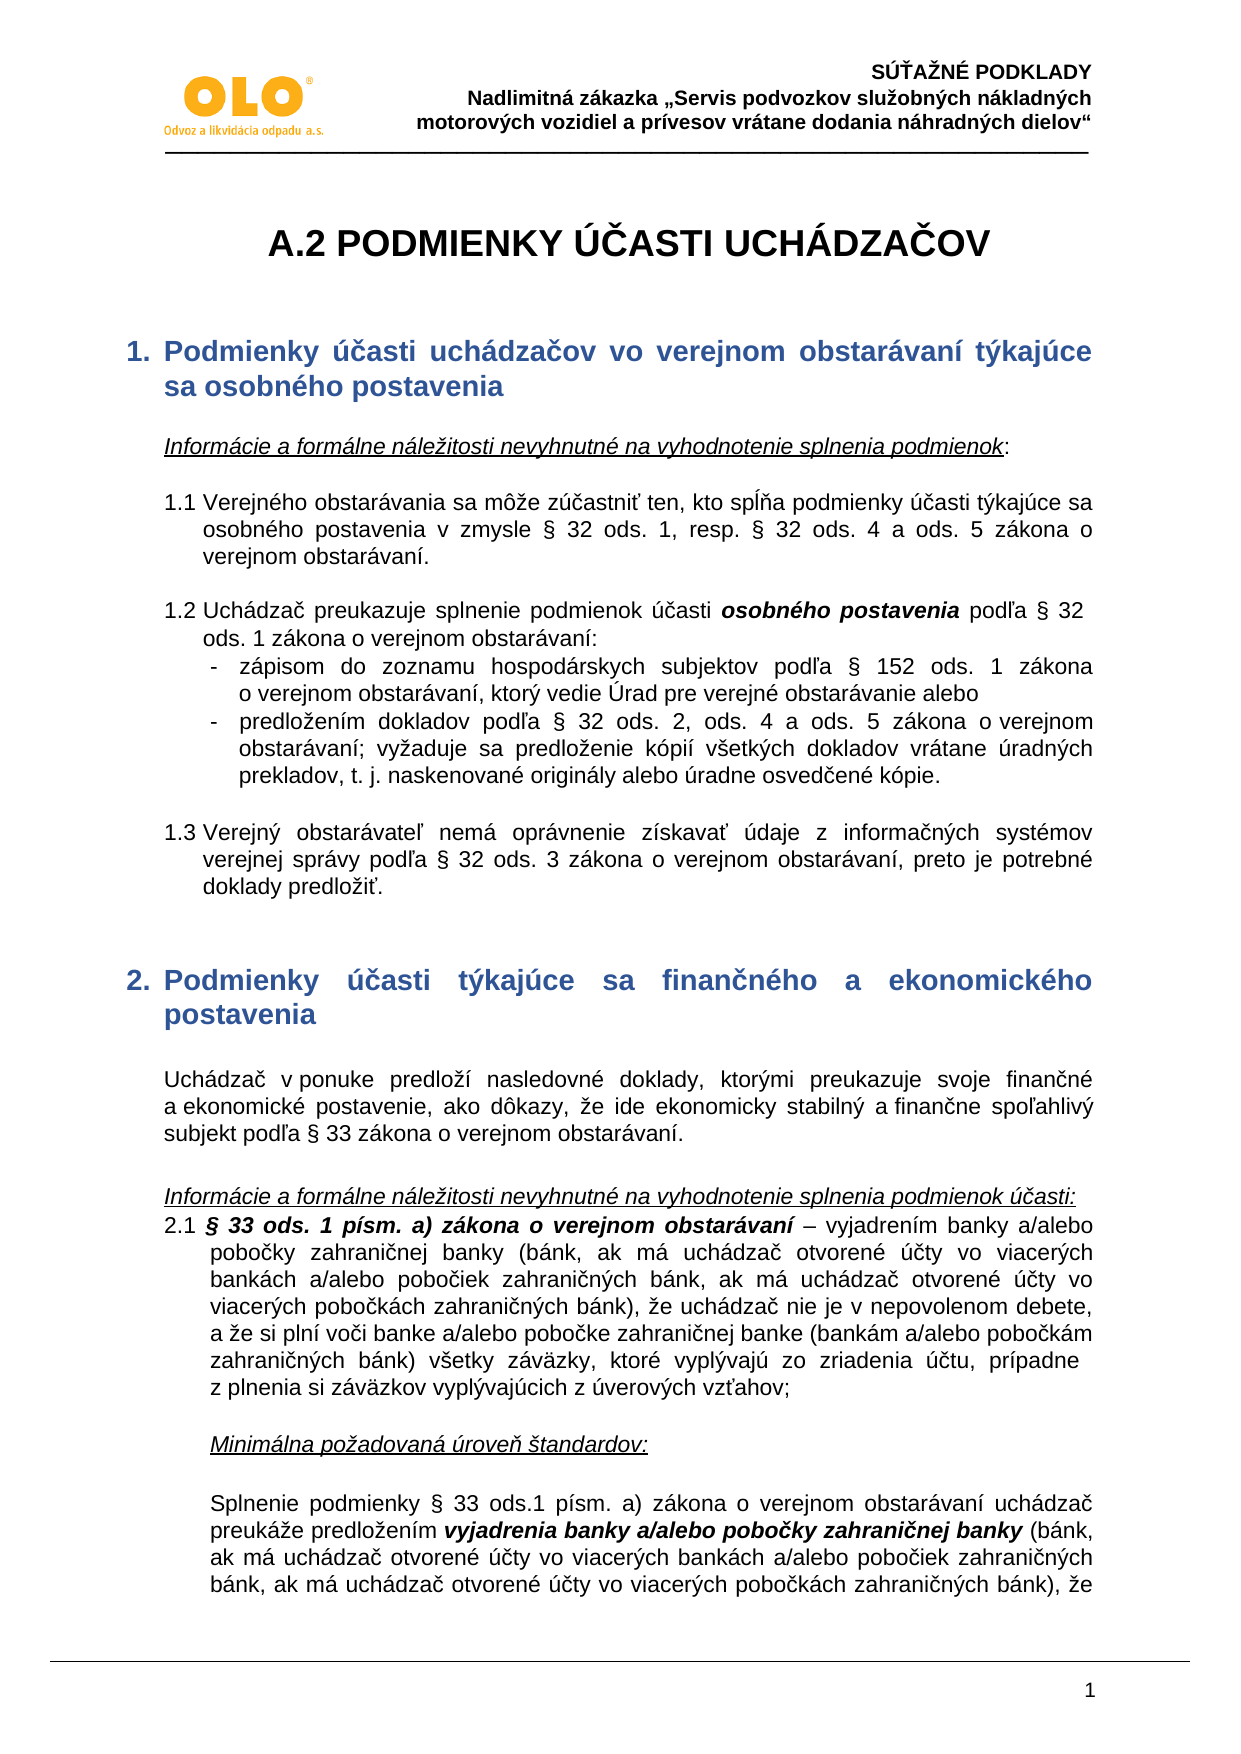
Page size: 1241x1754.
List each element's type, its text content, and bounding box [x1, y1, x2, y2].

list Podmienky účasti uchádzačov vo verejnom obstarávaní týkajúce sa osobného postavenia [126, 334, 1093, 402]
text 2.1 § 33 ods. 1 písm. a) zákona o verejnom obstarávaní – vyjadrením banky a/alebo pobočky zahraničnej banky (bánk, ak má uchádzač otvorené účty vo viacerých bankách a/alebo pobočiek zahraničných bánk, ak má uchádzač otvorené účty vo viacerých pobočkách zahraničných bánk), že uchádzač nie je v nepovolenom debete, a že si plní voči banke a/alebo pobočke zahraničnej banke (bankám a/alebo pobočkám zahraničných bánk) všetky záväzky, ktoré vyplývajú zo zriadenia účtu, prípadne z plnenia si záväzkov vyplývajúcich z úverových vzťahov; [164, 1212, 1093, 1400]
list Verejný obstarávateľ nemá oprávnenie získavať údaje z informačných systémov verejnej správy podľa § 32 ods. 3 zákona o verejnom obstarávaní, preto je potrebné doklady predložiť. [164, 819, 1093, 899]
text Informácie a formálne náležitosti nevyhnutné na vyhodnotenie splnenia podmienok: [164, 433, 1093, 459]
list Podmienky účasti týkajúce sa finančného a ekonomického postavenia [126, 962, 1093, 1031]
subtitle A.2 PODMIENKY ÚČASTI UCHÁDZAČOV [175, 221, 1083, 264]
picture [133, 61, 351, 139]
text Minimálna požadovaná úroveň štandardov: [164, 1431, 1093, 1457]
list Uchádzač v ponuke predloží nasledovné doklady, ktorými preukazuje svoje finančné a ekonomické postavenie, ako dôkazy, že ide ekonomicky stabilný a finančne spoľahlivý subjekt podľa § 33 zákona o verejnom obstarávaní. [164, 1066, 1093, 1146]
list Uchádzač preukazuje splnenie podmienok účasti osobného postavenia podľa § 32 ods. 1 zákona o verejnom obstarávaní: [164, 597, 1093, 651]
list Verejného obstarávania sa môže zúčastniť ten, kto spĺňa podmienky účasti týkajúce sa osobného postavenia v zmysle § 32 ods. 1, resp. § 32 ods. 4 a ods. 5 zákona o verejnom obstarávaní. [164, 489, 1093, 569]
text - predložením dokladov podľa § 32 ods. 2, ods. 4 a ods. 5 zákona o verejnom obstarávaní; vyžaduje sa predloženie kópií všetkých dokladov vrátane úradných prekladov, t. j. naskenované originály alebo úradne osvedčené kópie. [210, 708, 1093, 788]
text - zápisom do zoznamu hospodárskych subjektov podľa § 152 ods. 1 zákona o verejnom obstarávaní, ktorý vedie Úrad pre verejné obstarávanie alebo [210, 653, 1093, 706]
text Informácie a formálne náležitosti nevyhnutné na vyhodnotenie splnenia podmienok účasti: [164, 1183, 1093, 1210]
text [210, 1489, 1093, 1597]
